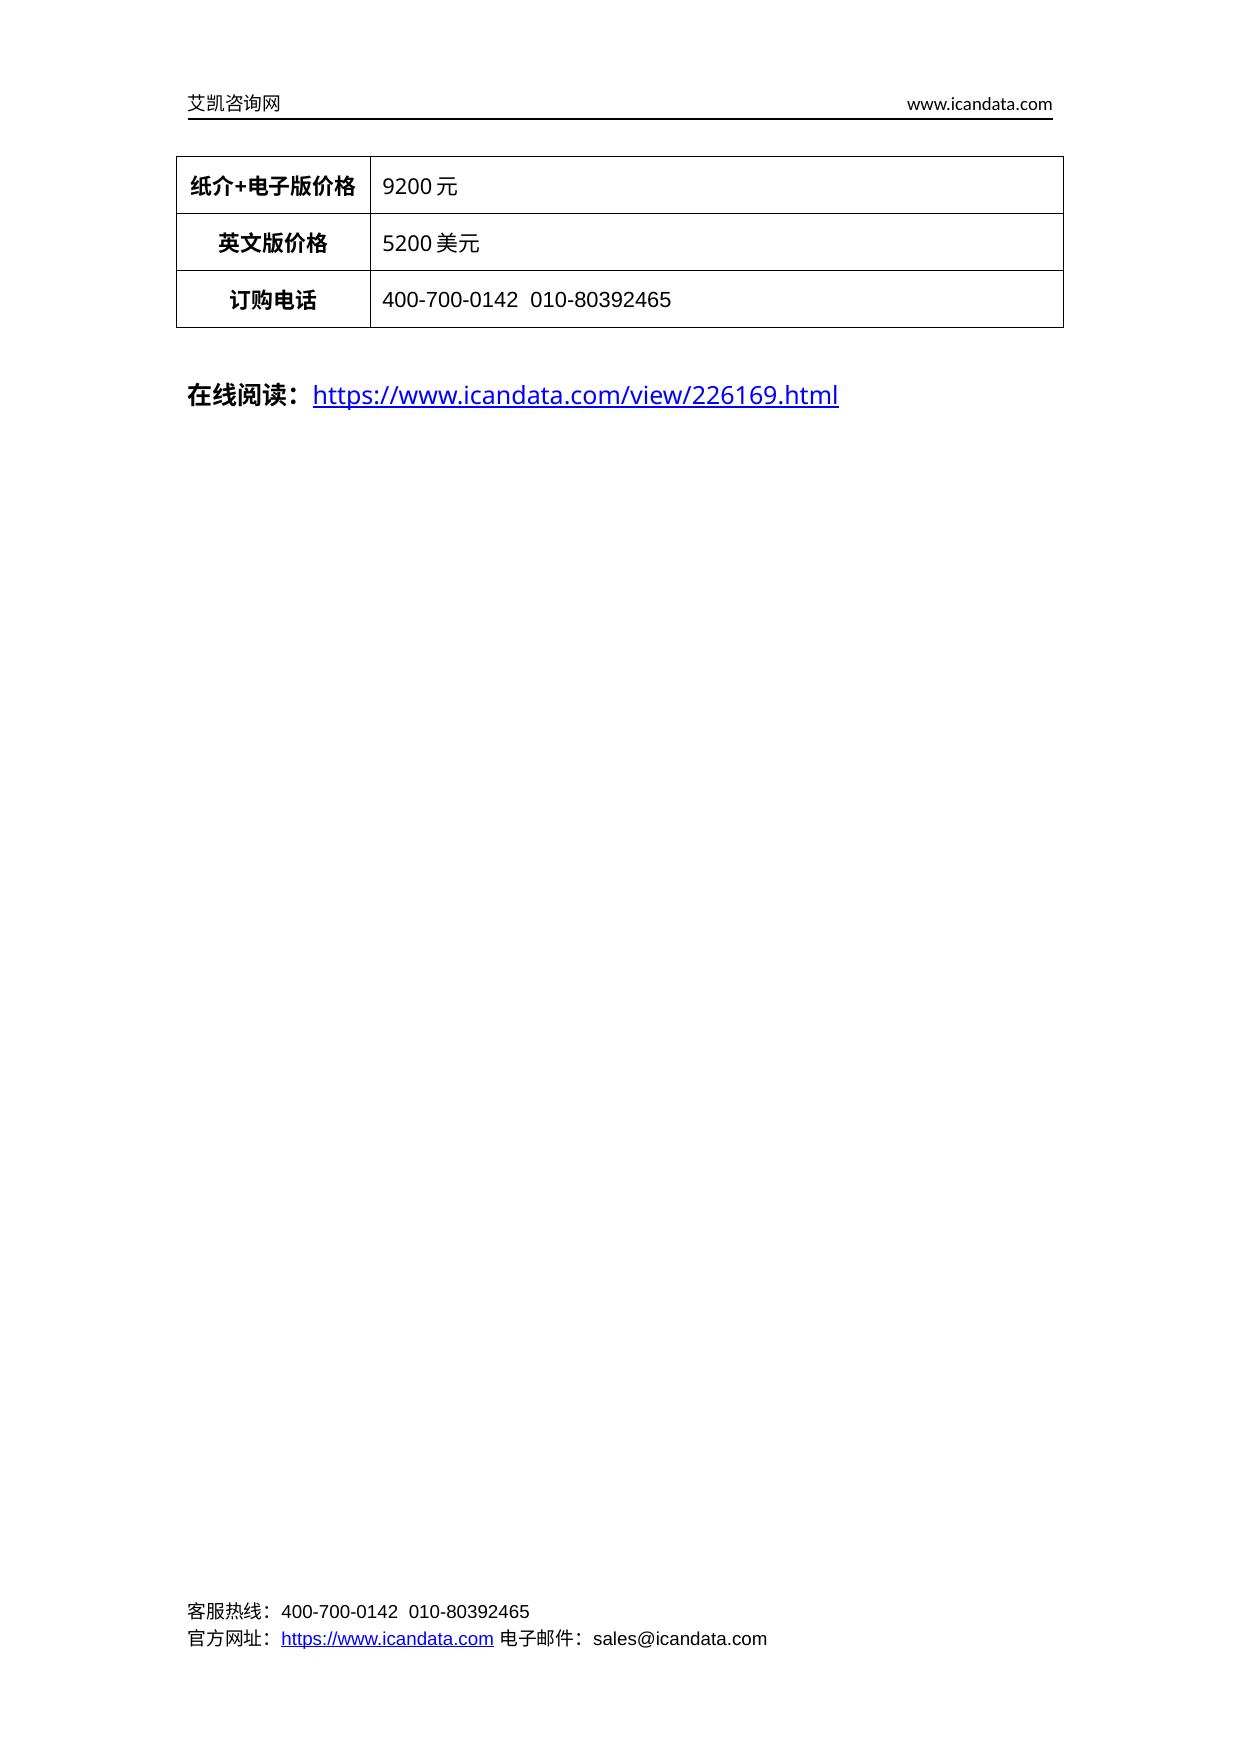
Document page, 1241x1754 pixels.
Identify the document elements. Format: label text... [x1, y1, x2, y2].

table_cell 订购电话 [177, 271, 370, 327]
table_cell 400-700-0142 010-80392465 [371, 271, 1063, 327]
text 在线阅读：https://www.icandata.com/view/226169.html [187, 361, 1053, 426]
table_cell 英文版价格 [177, 214, 370, 270]
table_cell 9200元 [371, 157, 1063, 213]
table_cell 5200美元 [371, 214, 1063, 270]
table_cell 纸介+电子版价格 [177, 157, 370, 213]
